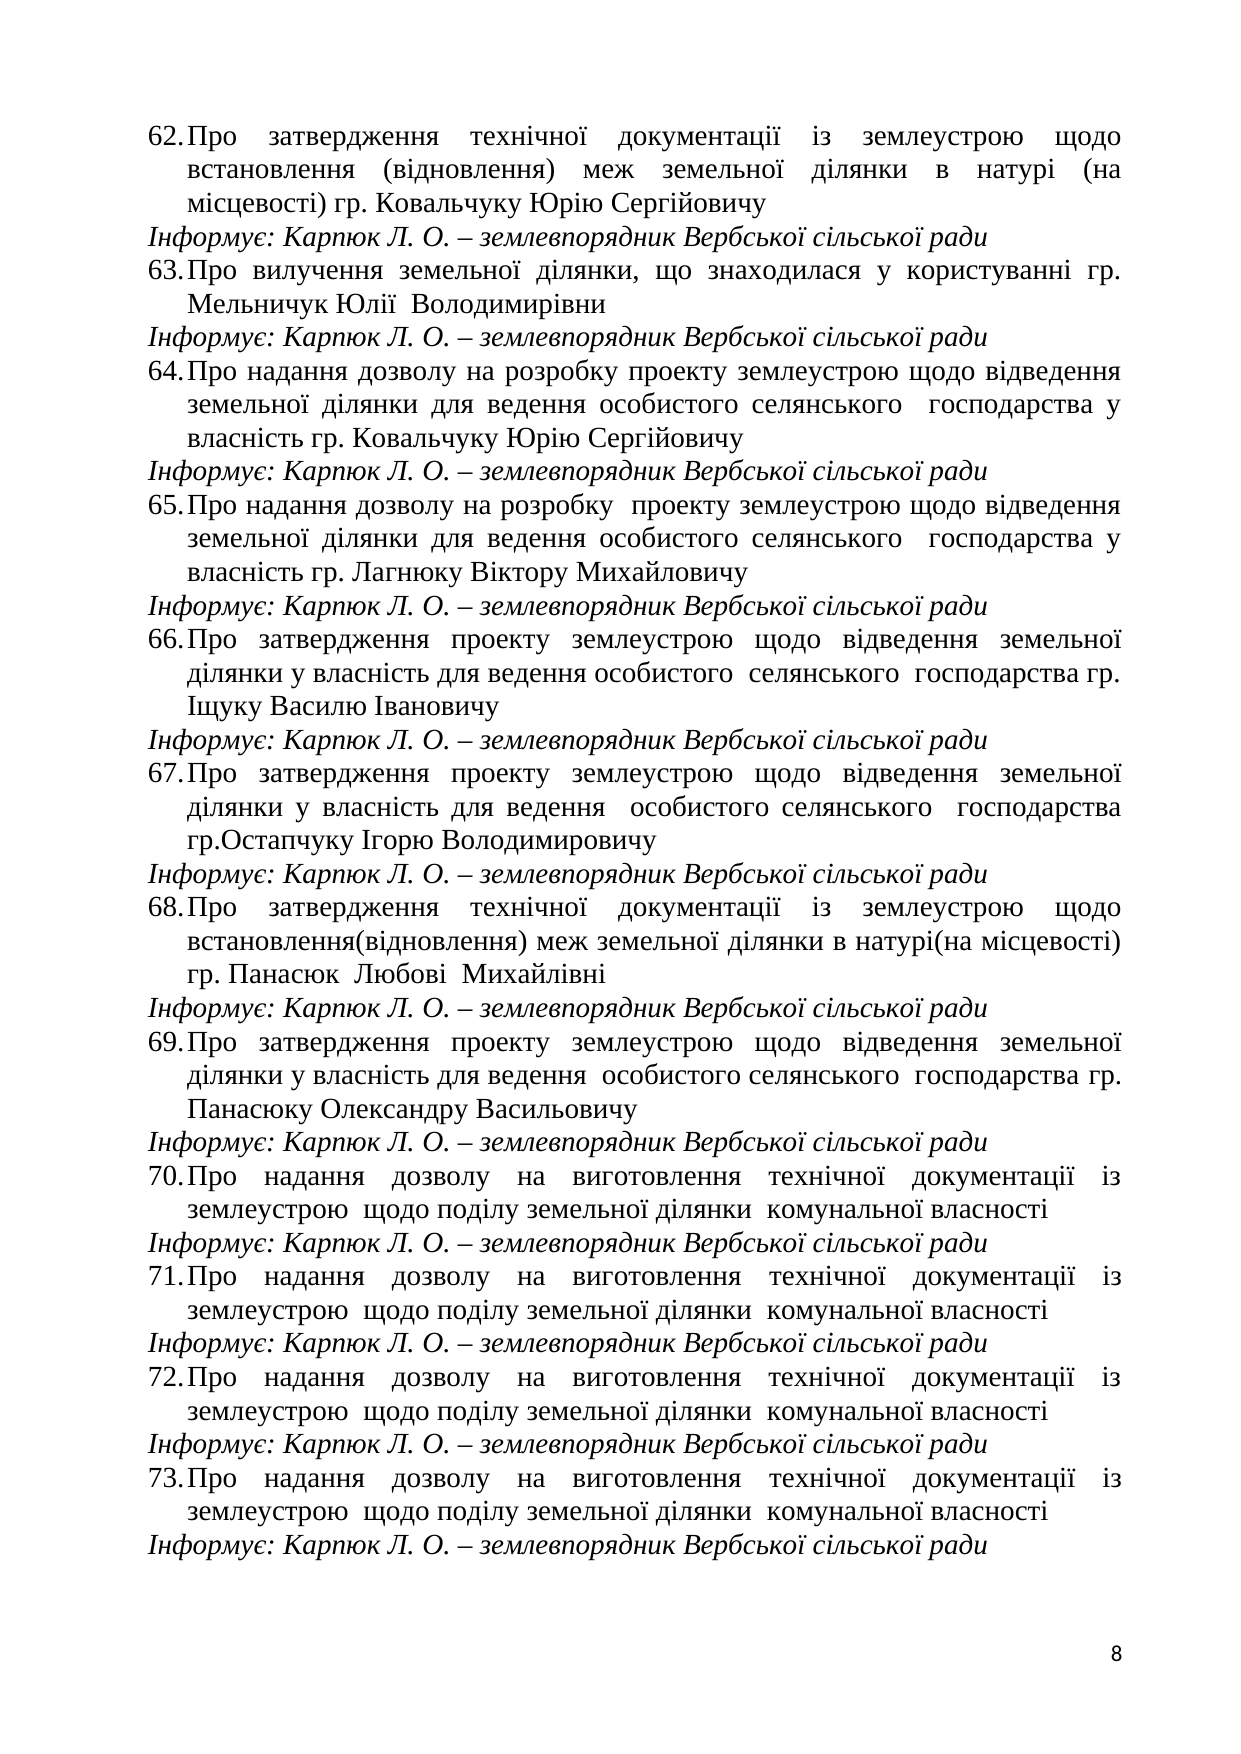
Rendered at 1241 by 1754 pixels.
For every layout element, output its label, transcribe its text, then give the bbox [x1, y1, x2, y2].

text Інформує: Карпюк Л. О. – землевпорядник Вербської сільської ради [148, 219, 1122, 252]
text Інформує: Карпюк Л. О. – землевпорядник Вербської сільської ради [148, 588, 1122, 621]
text Інформує: Карпюк Л. О. – землевпорядник Вербської сільської ради [148, 856, 1122, 889]
list Про надання дозволу на виготовлення технічної документації із землеустрою щодо поділу земельної ділянки комунальної власності [148, 1258, 1122, 1326]
text Інформує: Карпюк Л. О. – землевпорядник Вербської сільської ради [148, 1527, 1122, 1560]
list Про надання дозволу на виготовлення технічної документації із землеустрою щодо поділу земельної ділянки комунальної власності [148, 1158, 1122, 1225]
text Інформує: Карпюк Л. О. – землевпорядник Вербської сільської ради [148, 722, 1122, 755]
list Про затвердження проекту землеустрою щодо відведення земельної ділянки у власність для ведення особистого селянського господарства гр. Іщуку Василю Івановичу [148, 621, 1122, 722]
list Про надання дозволу на виготовлення технічної документації із землеустрою щодо поділу земельної ділянки комунальної власності [148, 1359, 1122, 1426]
list Про затвердження проекту землеустрою щодо відведення земельної ділянки у власність для ведення особистого селянського господарства гр. Панасюку Олександру Васильовичу [148, 1024, 1122, 1124]
text Інформує: Карпюк Л. О. – землевпорядник Вербської сільської ради [148, 1225, 1122, 1258]
text Інформує: Карпюк Л. О. – землевпорядник Вербської сільської ради [148, 1426, 1122, 1460]
list Про надання дозволу на розробку проекту землеустрою щодо відведення земельної ділянки для ведення особистого селянського господарства у власність гр. Лагнюку Віктору Михайловичу [148, 487, 1122, 588]
list Про вилучення земельної ділянки, що знаходилася у користуванні гр. Мельничук Юлії Володимирівни [148, 252, 1122, 319]
text Інформує: Карпюк Л. О. – землевпорядник Вербської сільської ради [148, 319, 1122, 353]
text Інформує: Карпюк Л. О. – землевпорядник Вербської сільської ради [148, 1124, 1122, 1158]
list Про затвердження проекту землеустрою щодо відведення земельної ділянки у власність для ведення особистого селянського господарства гр.Остапчуку Ігорю Володимировичу [148, 755, 1122, 856]
list Про надання дозволу на розробку проекту землеустрою щодо відведення земельної ділянки для ведення особистого селянського господарства у власність гр. Ковальчуку Юрію Сергійовичу [148, 353, 1122, 453]
text Інформує: Карпюк Л. О. – землевпорядник Вербської сільської ради [148, 453, 1122, 487]
list Про затвердження технічної документації із землеустрою щодо встановлення(відновлення) меж земельної ділянки в натурі(на місцевості) гр. Панасюк Любові Михайлівні [148, 889, 1122, 990]
list Про затвердження технічної документації із землеустрою щодо встановлення (відновлення) меж земельної ділянки в натурі (на місцевості) гр. Ковальчуку Юрію Сергійовичу [148, 118, 1122, 219]
text Інформує: Карпюк Л. О. – землевпорядник Вербської сільської ради [148, 1326, 1122, 1359]
text Інформує: Карпюк Л. О. – землевпорядник Вербської сільської ради [148, 990, 1122, 1024]
list Про надання дозволу на виготовлення технічної документації із землеустрою щодо поділу земельної ділянки комунальної власності [148, 1460, 1122, 1527]
